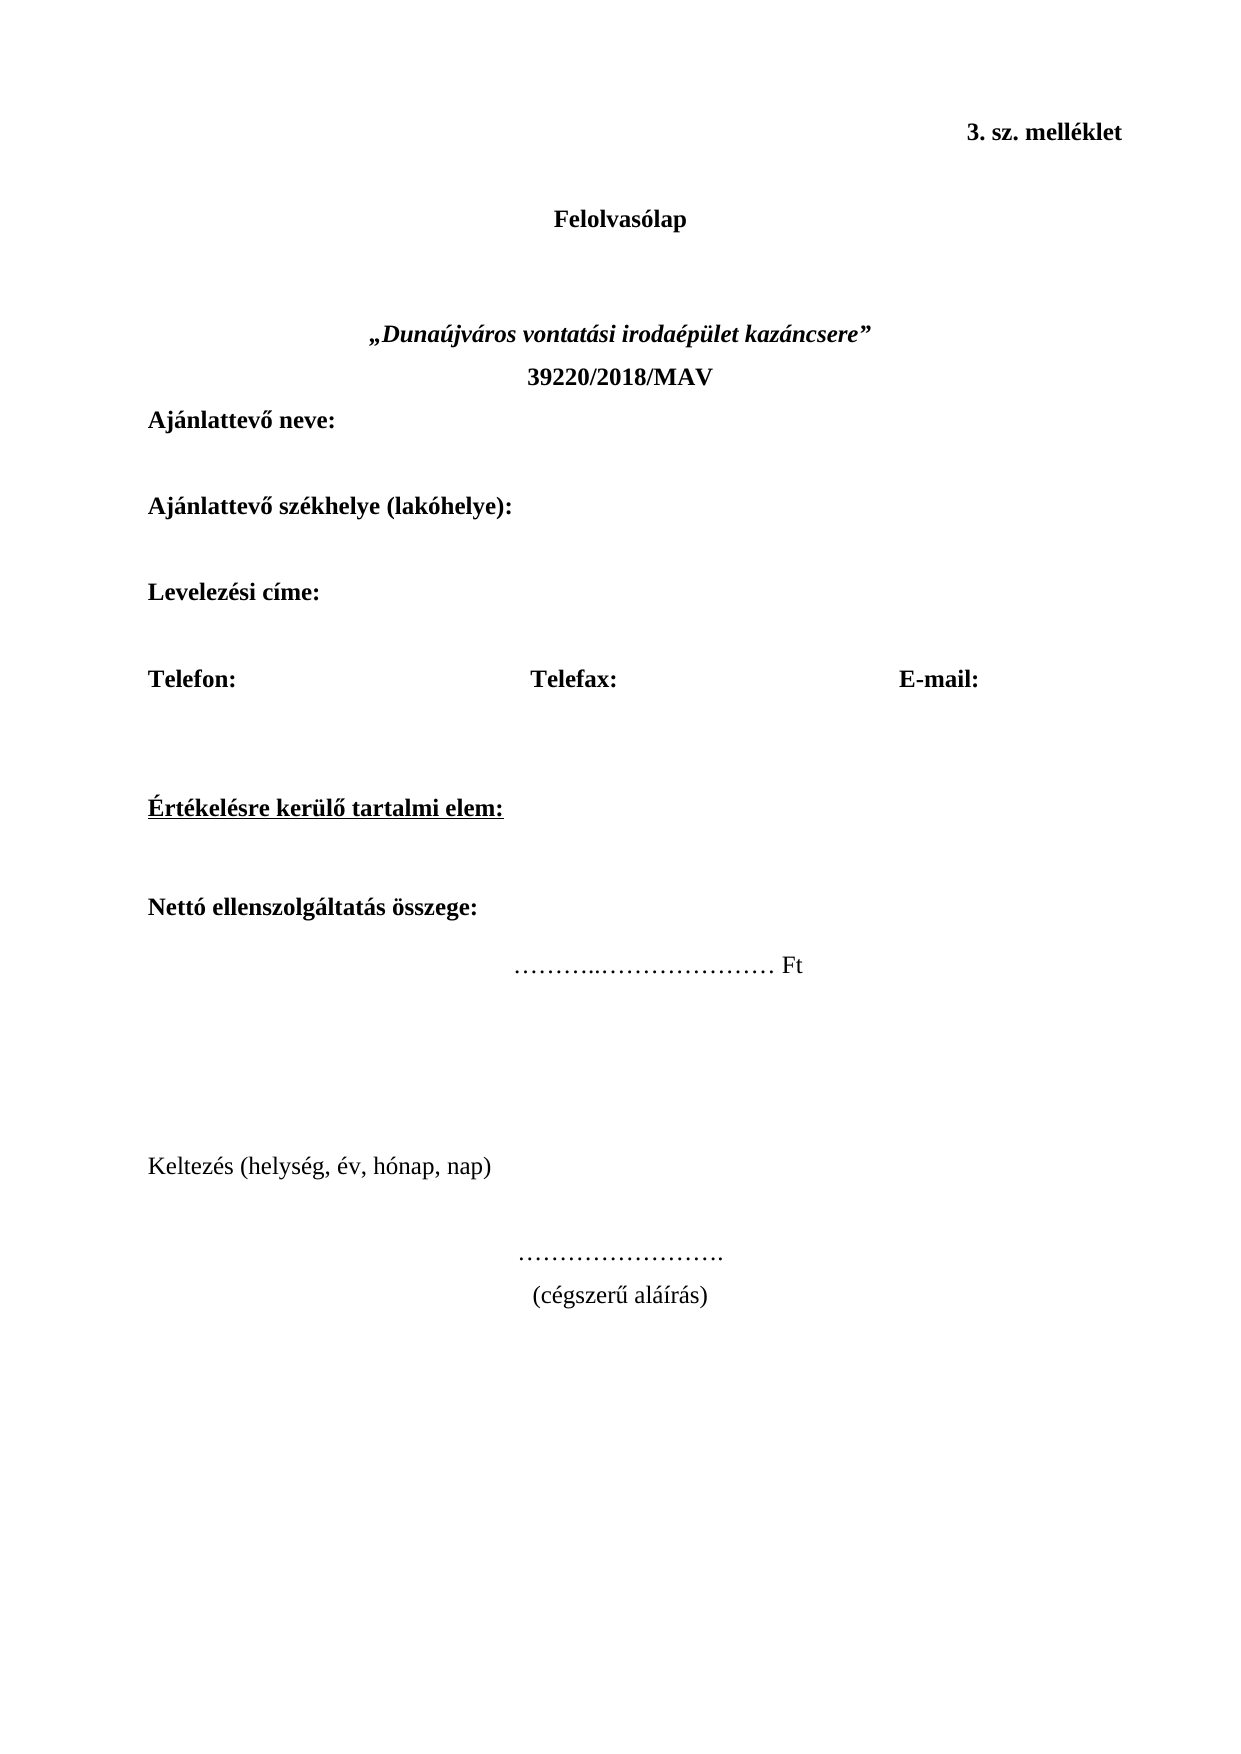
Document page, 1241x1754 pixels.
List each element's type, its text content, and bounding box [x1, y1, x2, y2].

text Levelezési címe: [148, 577, 1092, 606]
text (cégszerű aláírás) [148, 1281, 1092, 1309]
text 3. sz. melléklet [148, 117, 1122, 146]
text Nettó ellenszolgáltatás összege: [148, 892, 1092, 921]
text ………..………………… Ft [223, 950, 1092, 979]
text Ajánlattevő székhelye (lakóhelye): [148, 491, 1092, 520]
text ……………………. [148, 1237, 1092, 1266]
text Keltezés (helység, év, hónap, nap) [148, 1151, 1092, 1180]
text Értékelésre kerülő tartalmi elem: [148, 793, 1092, 822]
text „Dunaújváros vontatási irodaépület kazáncsere” [148, 319, 1092, 347]
text Telefon: Telefax: E-mail: [148, 664, 1092, 692]
text 39220/2018/MAV [148, 362, 1092, 391]
text Felolvasólap [148, 204, 1092, 232]
text Ajánlattevő neve: [148, 405, 1092, 434]
